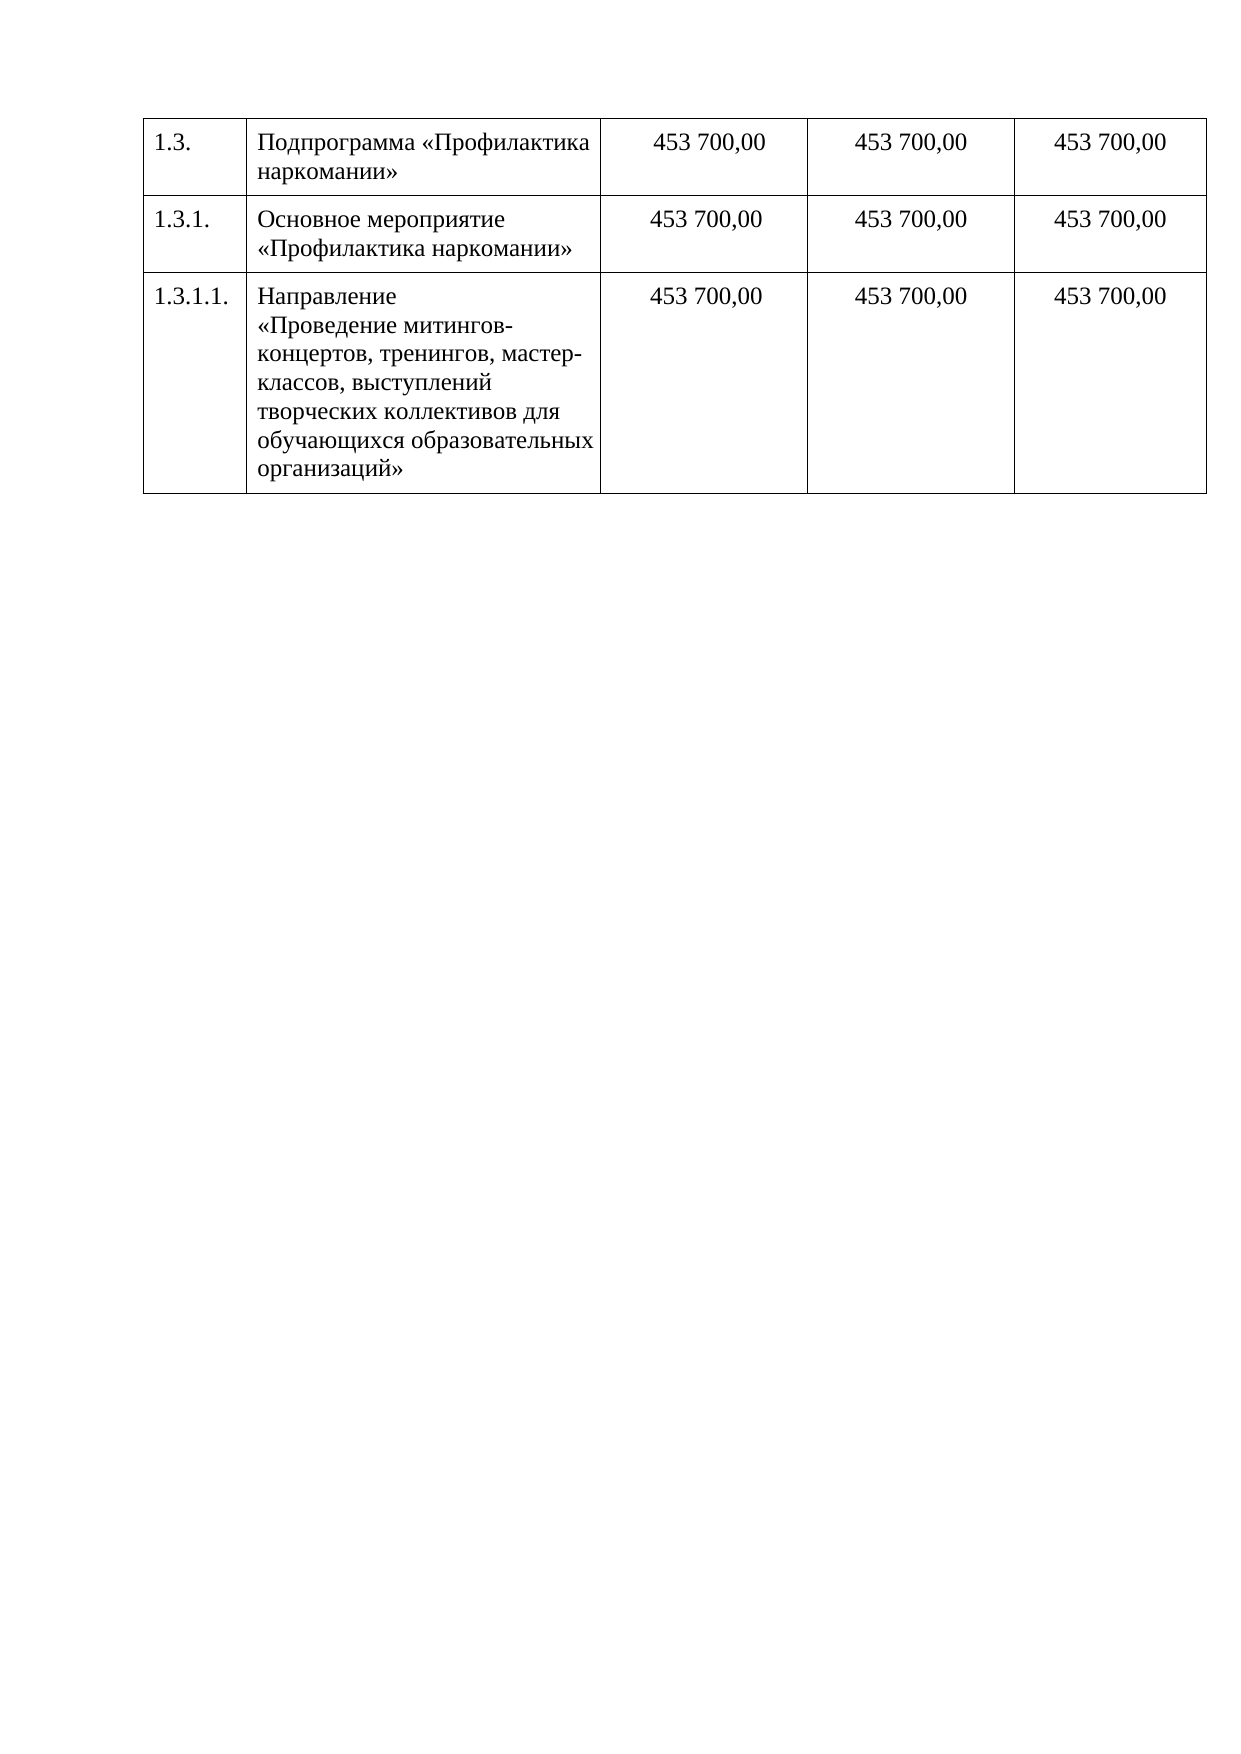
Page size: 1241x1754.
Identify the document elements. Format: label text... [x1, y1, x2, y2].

table_cell Направление «Проведение митингов-концертов, тренингов, мастер-классов, выступлений творческих коллективов для обучающихся образовательных организаций» [247, 273, 600, 493]
table_cell 453 700,00 [1015, 273, 1206, 493]
table_cell 453 700,00 [808, 119, 1014, 195]
table_cell Подпрограмма «Профилактика наркомании» [247, 119, 600, 195]
table_cell 453 700,00 [808, 196, 1014, 272]
table_cell Основное мероприятие «Профилактика наркомании» [247, 196, 600, 272]
table_cell 453 700,00 [1015, 196, 1206, 272]
table_cell 453 700,00 [1015, 119, 1206, 195]
table_cell 453 700,00 [808, 273, 1014, 493]
table_cell 453 700,00 [601, 196, 807, 272]
table_cell 453 700,00 [601, 119, 807, 195]
table_cell 1.3.1. [144, 196, 246, 272]
table_cell 1.3. [144, 119, 246, 195]
table_cell 453 700,00 [601, 273, 807, 493]
table_cell 1.3.1.1. [144, 273, 246, 493]
